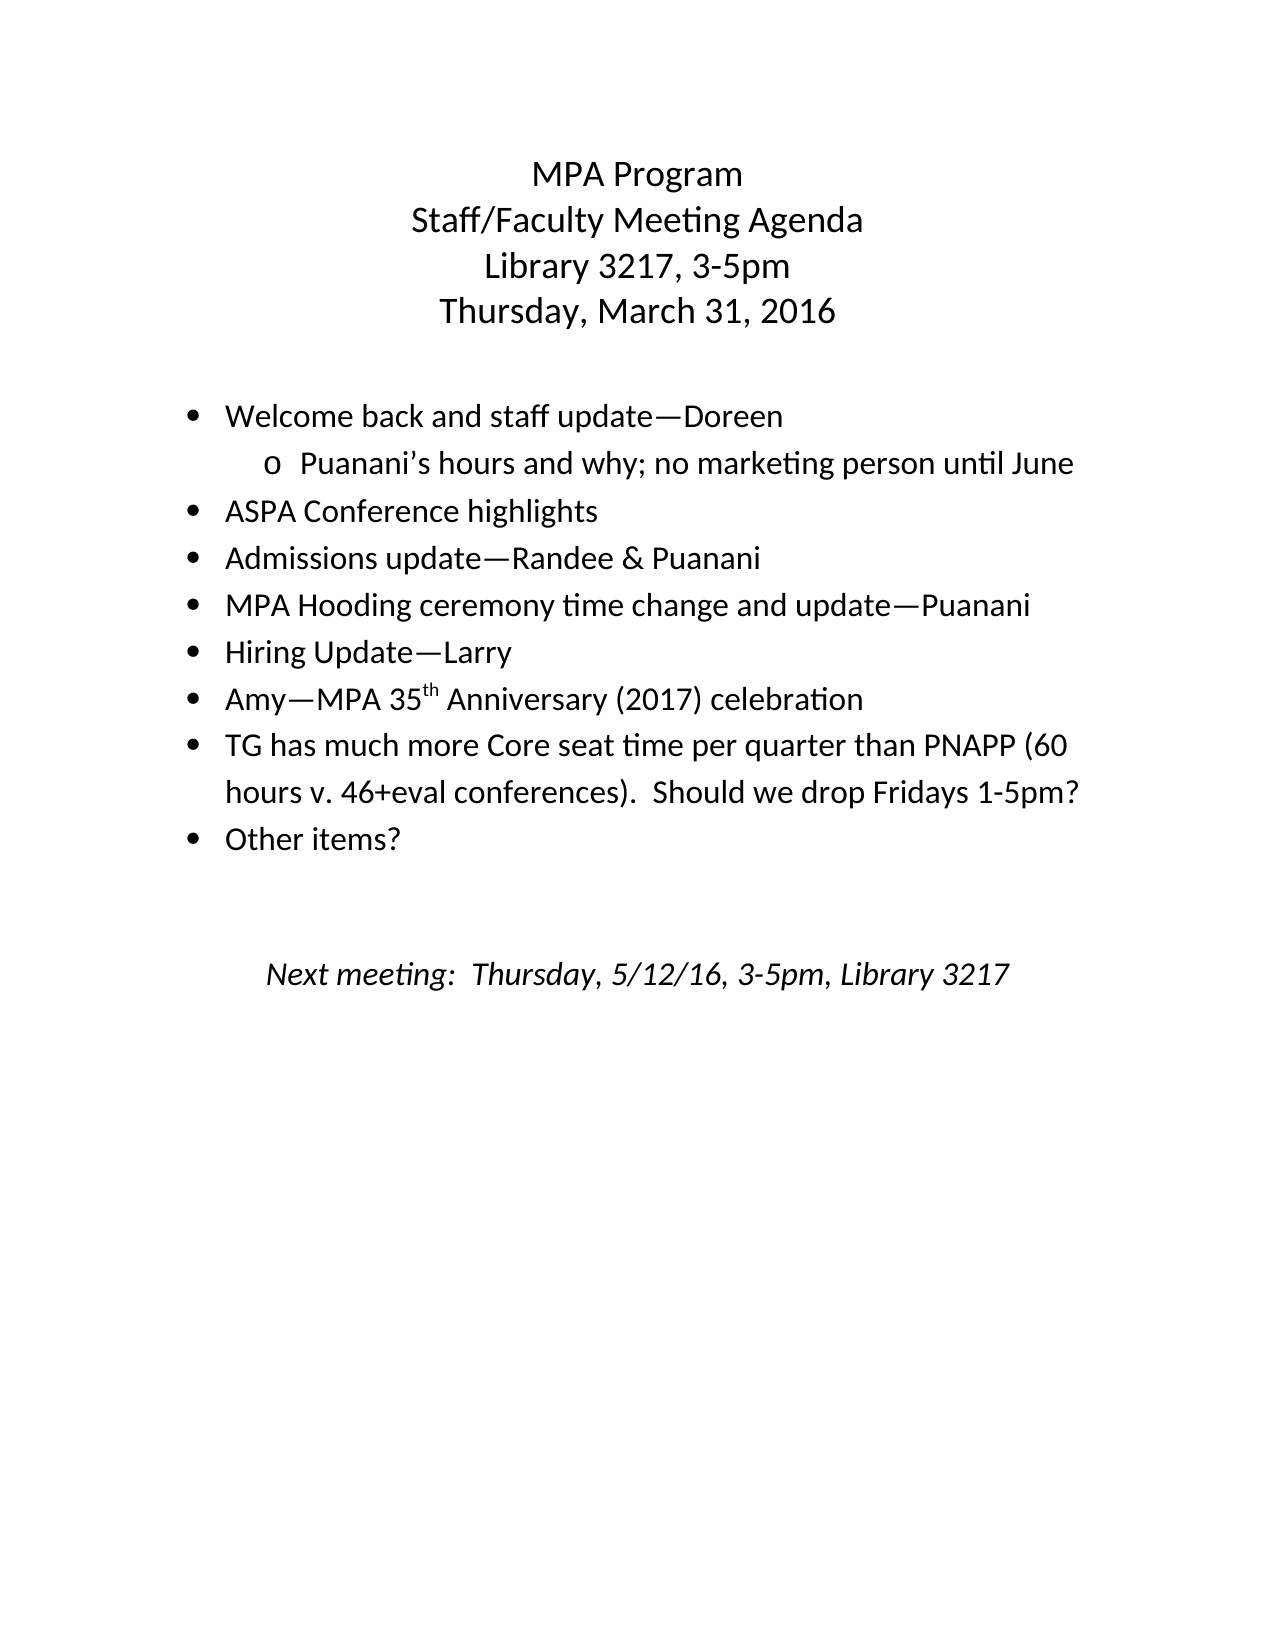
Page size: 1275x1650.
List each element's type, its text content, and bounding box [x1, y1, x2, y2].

text Thursday, March 31, 2016 [150, 287, 1125, 333]
list Admissions update—Randee & Puanani [187, 537, 1125, 578]
list MPA Hooding ceremony time change and update—Puanani [187, 584, 1125, 625]
text Next meeting: Thursday, 5/12/16, 3-5pm, Library 3217 [150, 953, 1125, 994]
text Library 3217, 3-5pm [150, 242, 1125, 287]
list ASPA Conference highlights [187, 491, 1125, 531]
list Amy—MPA 35th Anniversary (2017) celebration [187, 678, 1125, 718]
list Other items? [187, 818, 1125, 859]
list Hiring Update—Larry [187, 631, 1125, 672]
list TG has much more Core seat time per quarter than PNAPP (60 hours v. 46+eval conferences). Should we drop Fridays 1-5pm? [187, 724, 1125, 812]
list Puanani’s hours and why; no marketing person until June [262, 442, 1125, 484]
list Welcome back and staff update—Doreen [187, 395, 1125, 436]
text Staff/Faculty Meeting Agenda [150, 196, 1125, 242]
text MPA Program [150, 150, 1125, 196]
